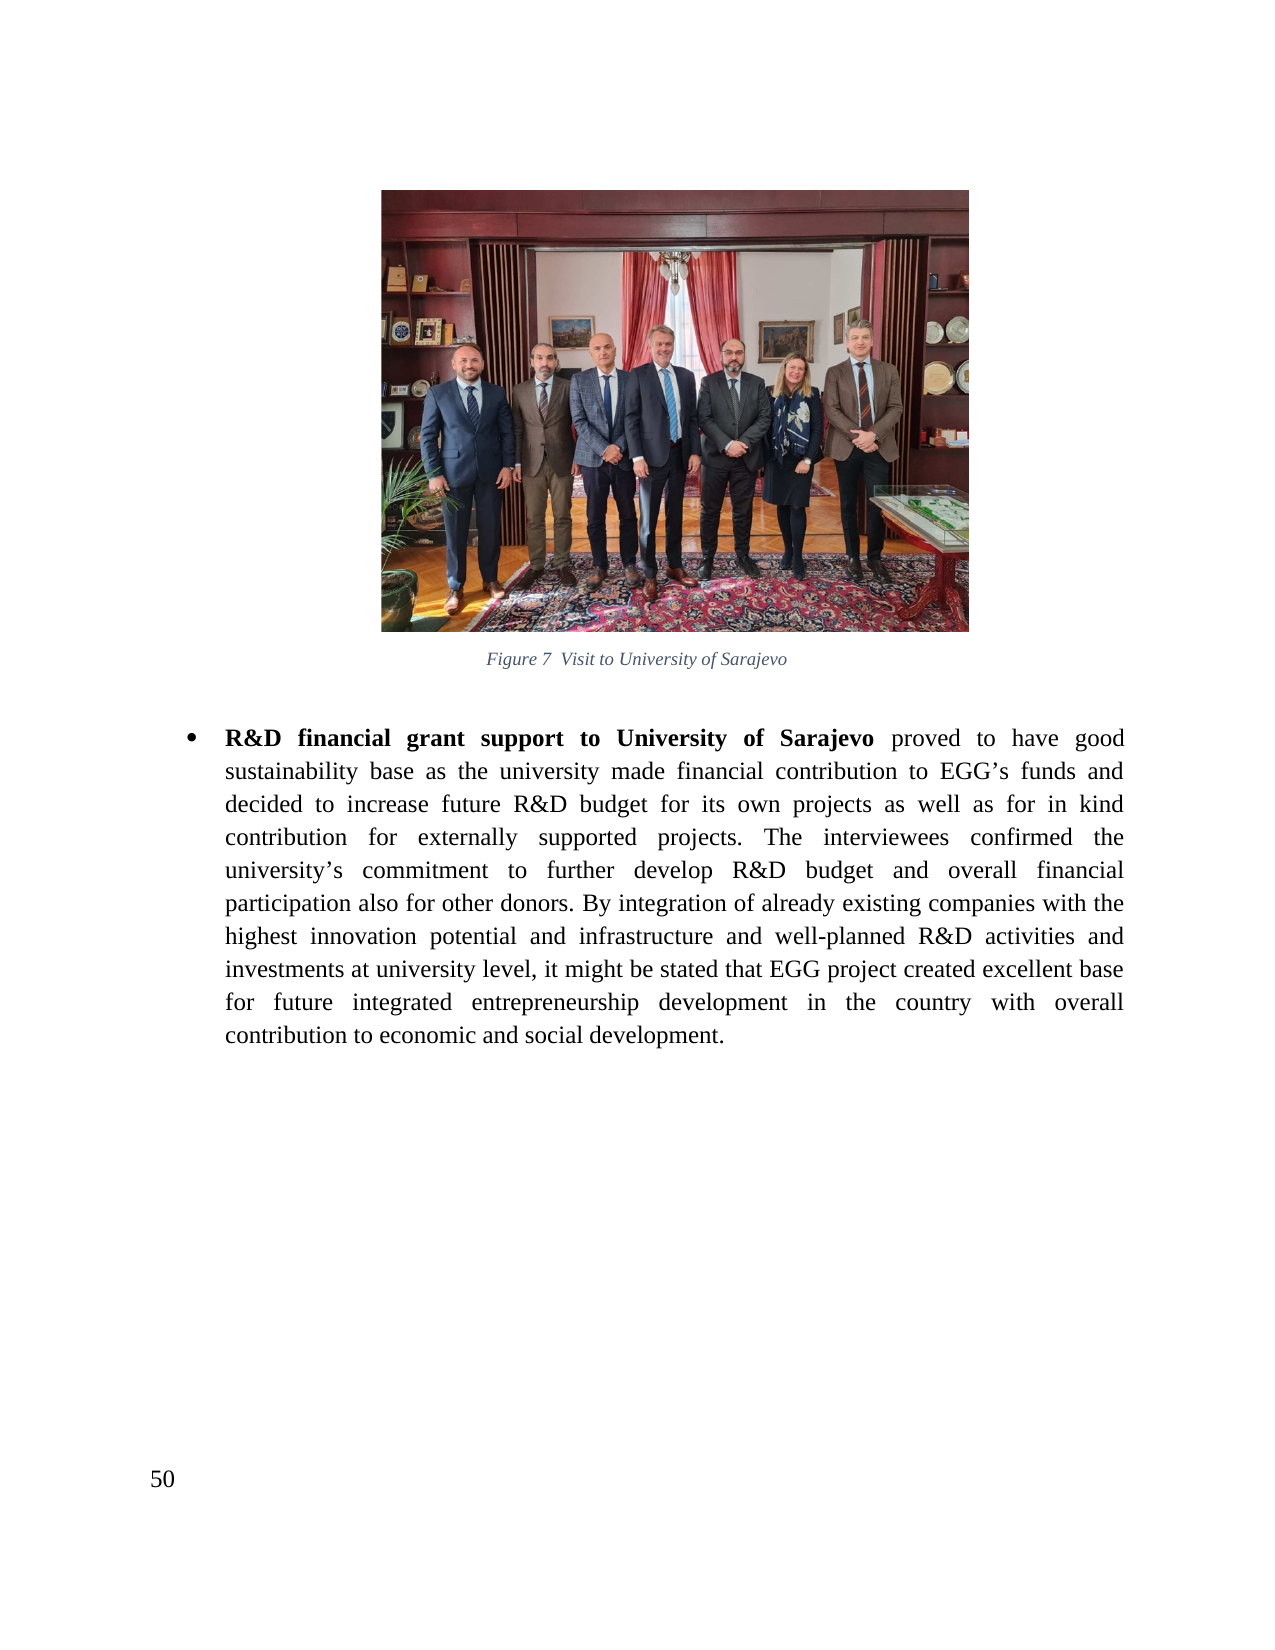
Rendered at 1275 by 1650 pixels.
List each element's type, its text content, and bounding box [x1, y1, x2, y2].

list R&D financial grant support to University of Sarajevo proved to have good sustainability base as the university made financial contribution to EGG’s funds and decided to increase future R&D budget for its own projects as well as for in kind contribution for externally supported projects. The interviewees confirmed the university’s commitment to further develop R&D budget and overall financial participation also for other donors. By integration of already existing companies with the highest innovation potential and infrastructure and well-planned R&D activities and investments at university level, it might be stated that EGG project created excellent base for future integrated entrepreneurship development in the country with overall contribution to economic and social development. [187, 723, 1125, 1049]
picture [381, 190, 969, 632]
text Figure 7 Visit to University of Sarajevo [150, 648, 1125, 669]
